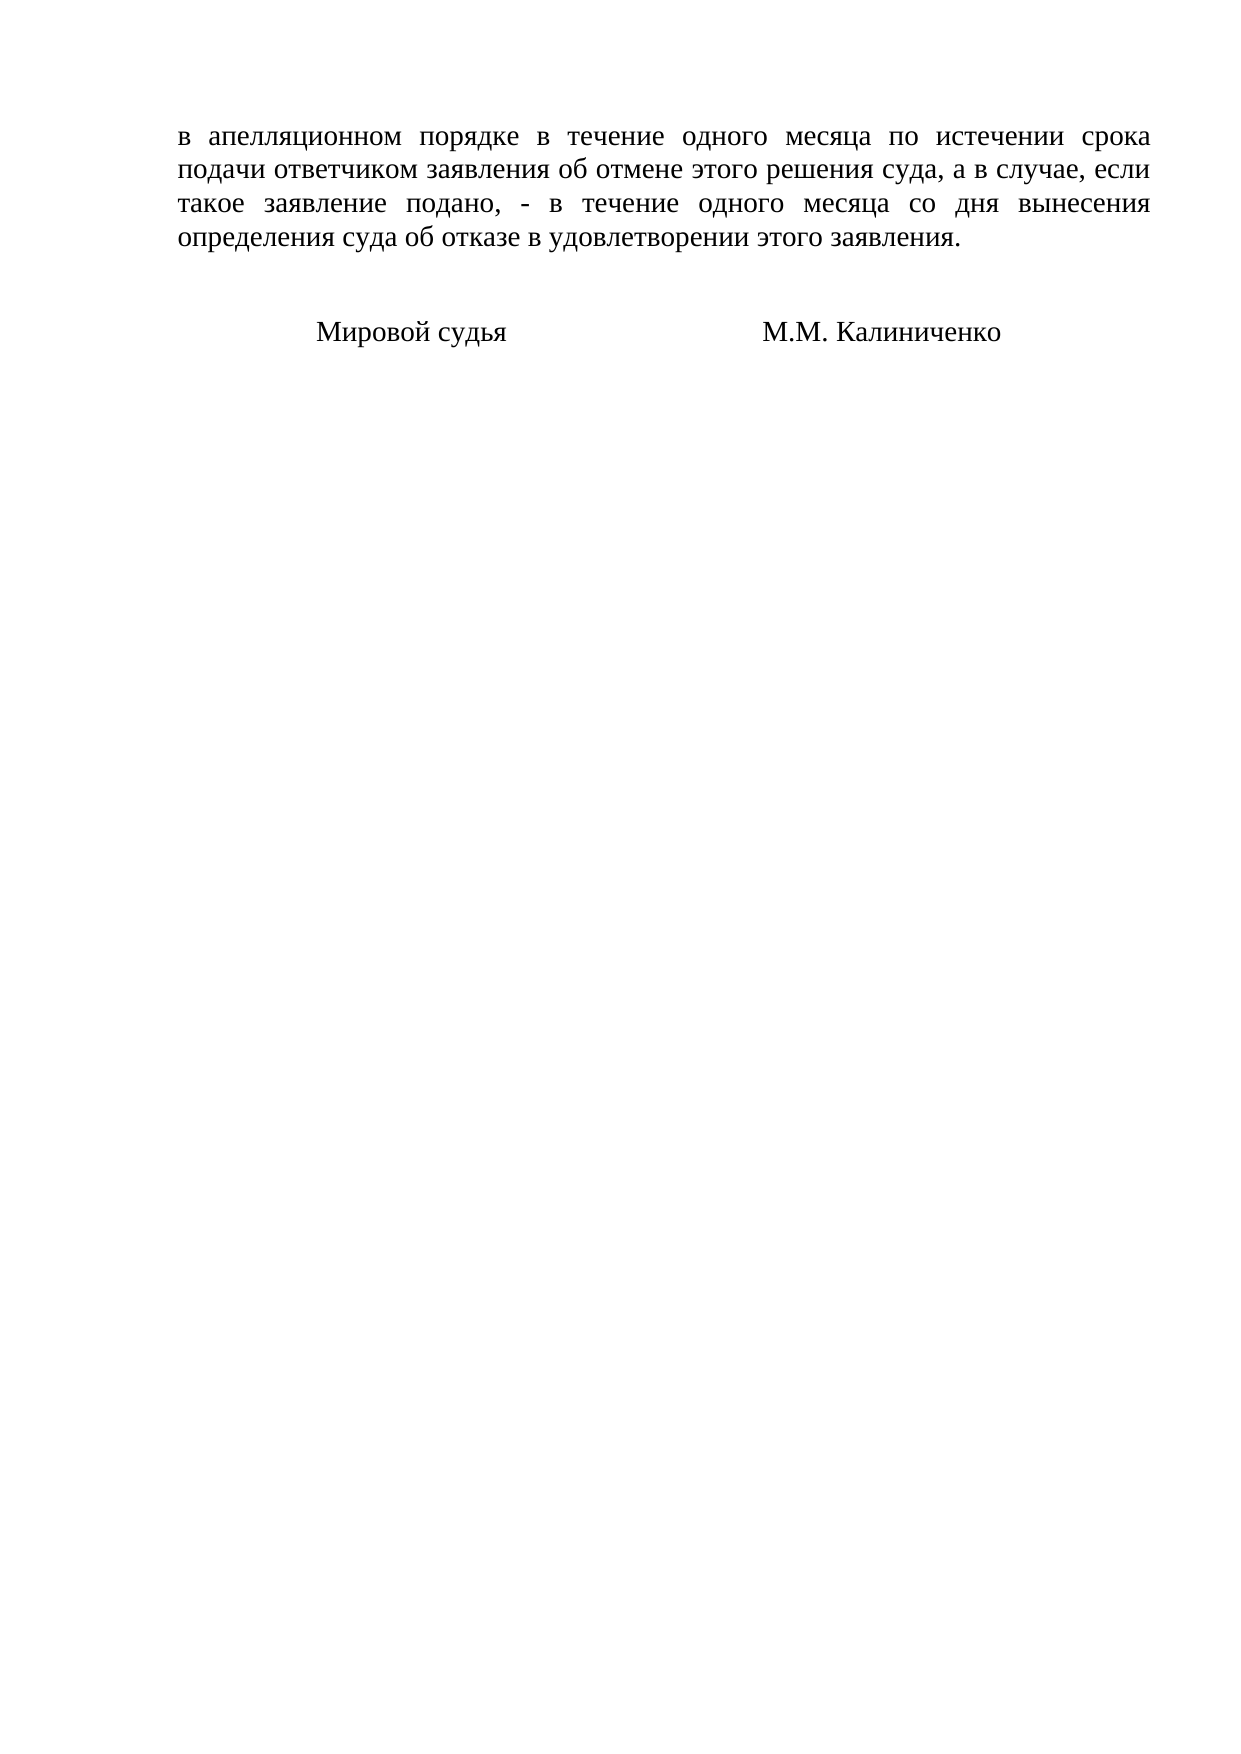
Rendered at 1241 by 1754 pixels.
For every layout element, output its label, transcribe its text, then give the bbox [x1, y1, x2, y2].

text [177, 118, 1152, 252]
text Мировой судья М.М. Калиниченко [177, 314, 1152, 348]
